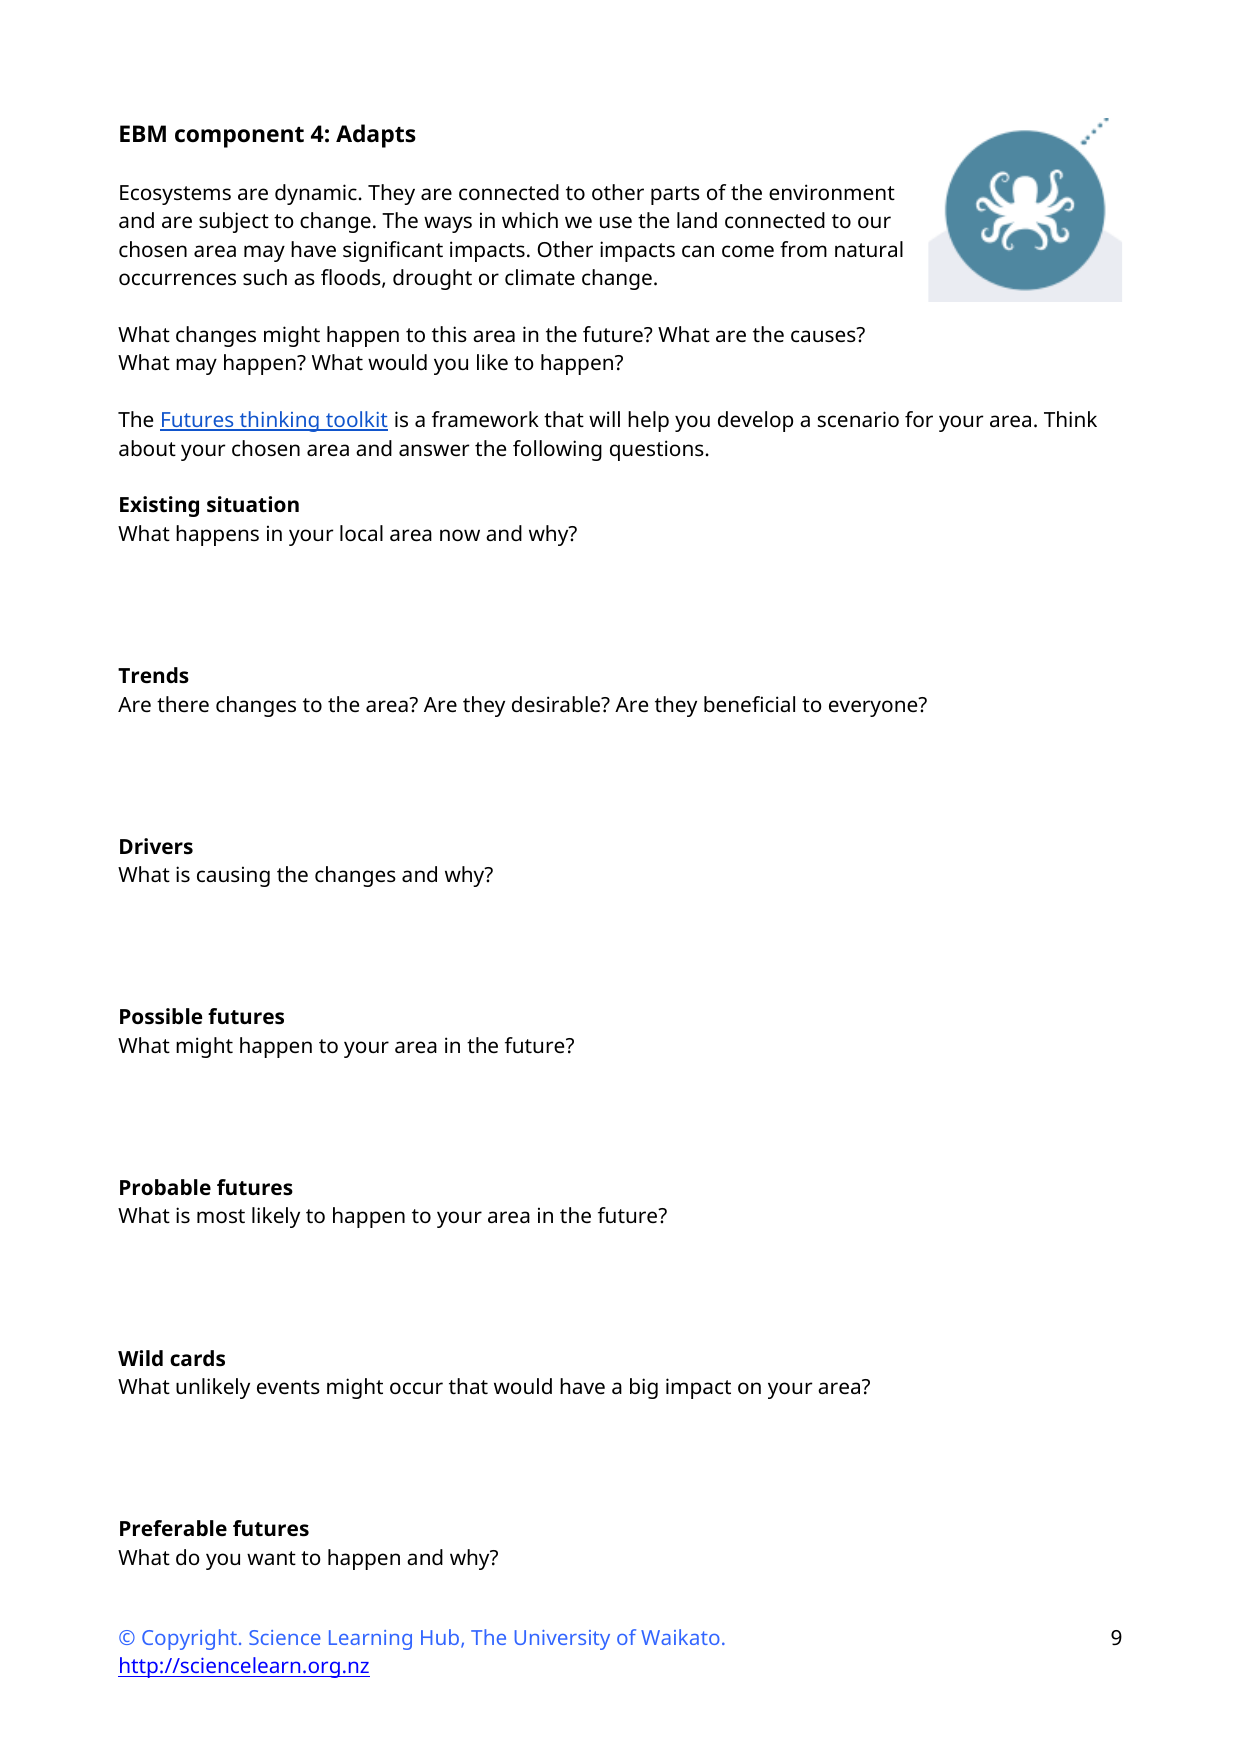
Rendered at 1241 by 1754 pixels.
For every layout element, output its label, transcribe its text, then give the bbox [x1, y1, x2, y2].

text EBM component 4: Adapts [118, 118, 928, 149]
text Existing situation [118, 491, 1122, 519]
text The Futures thinking toolkit is a framework that will help you develop a scenario for your area. Think about your chosen area and answer the following questions. [118, 405, 1122, 462]
text What is causing the changes and why? [118, 860, 1122, 889]
text What do you want to happen and why? [118, 1543, 1122, 1571]
picture [928, 118, 1123, 302]
text What changes might happen to this area in the future? What are the causes? What may happen? What would you like to happen? [118, 320, 1122, 377]
text Are there changes to the area? Are they desirable? Are they beneficial to everyone? [118, 690, 1122, 718]
text Preferable futures [118, 1514, 1122, 1543]
text Ecosystems are dynamic. They are connected to other parts of the environment and are subject to change. The ways in which we use the land connected to our chosen area may have significant impacts. Other impacts can come from natural occurrences such as floods, drought or climate change. [118, 178, 928, 292]
text What might happen to your area in the future? [118, 1031, 1122, 1059]
text Possible futures [118, 1002, 1122, 1031]
text Drivers [118, 832, 1122, 860]
text Probable futures [118, 1173, 1122, 1202]
text What is most likely to happen to your area in the future? [118, 1202, 1122, 1230]
text What happens in your local area now and why? [118, 519, 1122, 547]
text Trends [118, 661, 1122, 690]
text What unlikely events might occur that would have a big impact on your area? [118, 1372, 1122, 1401]
text Wild cards [118, 1344, 1122, 1372]
